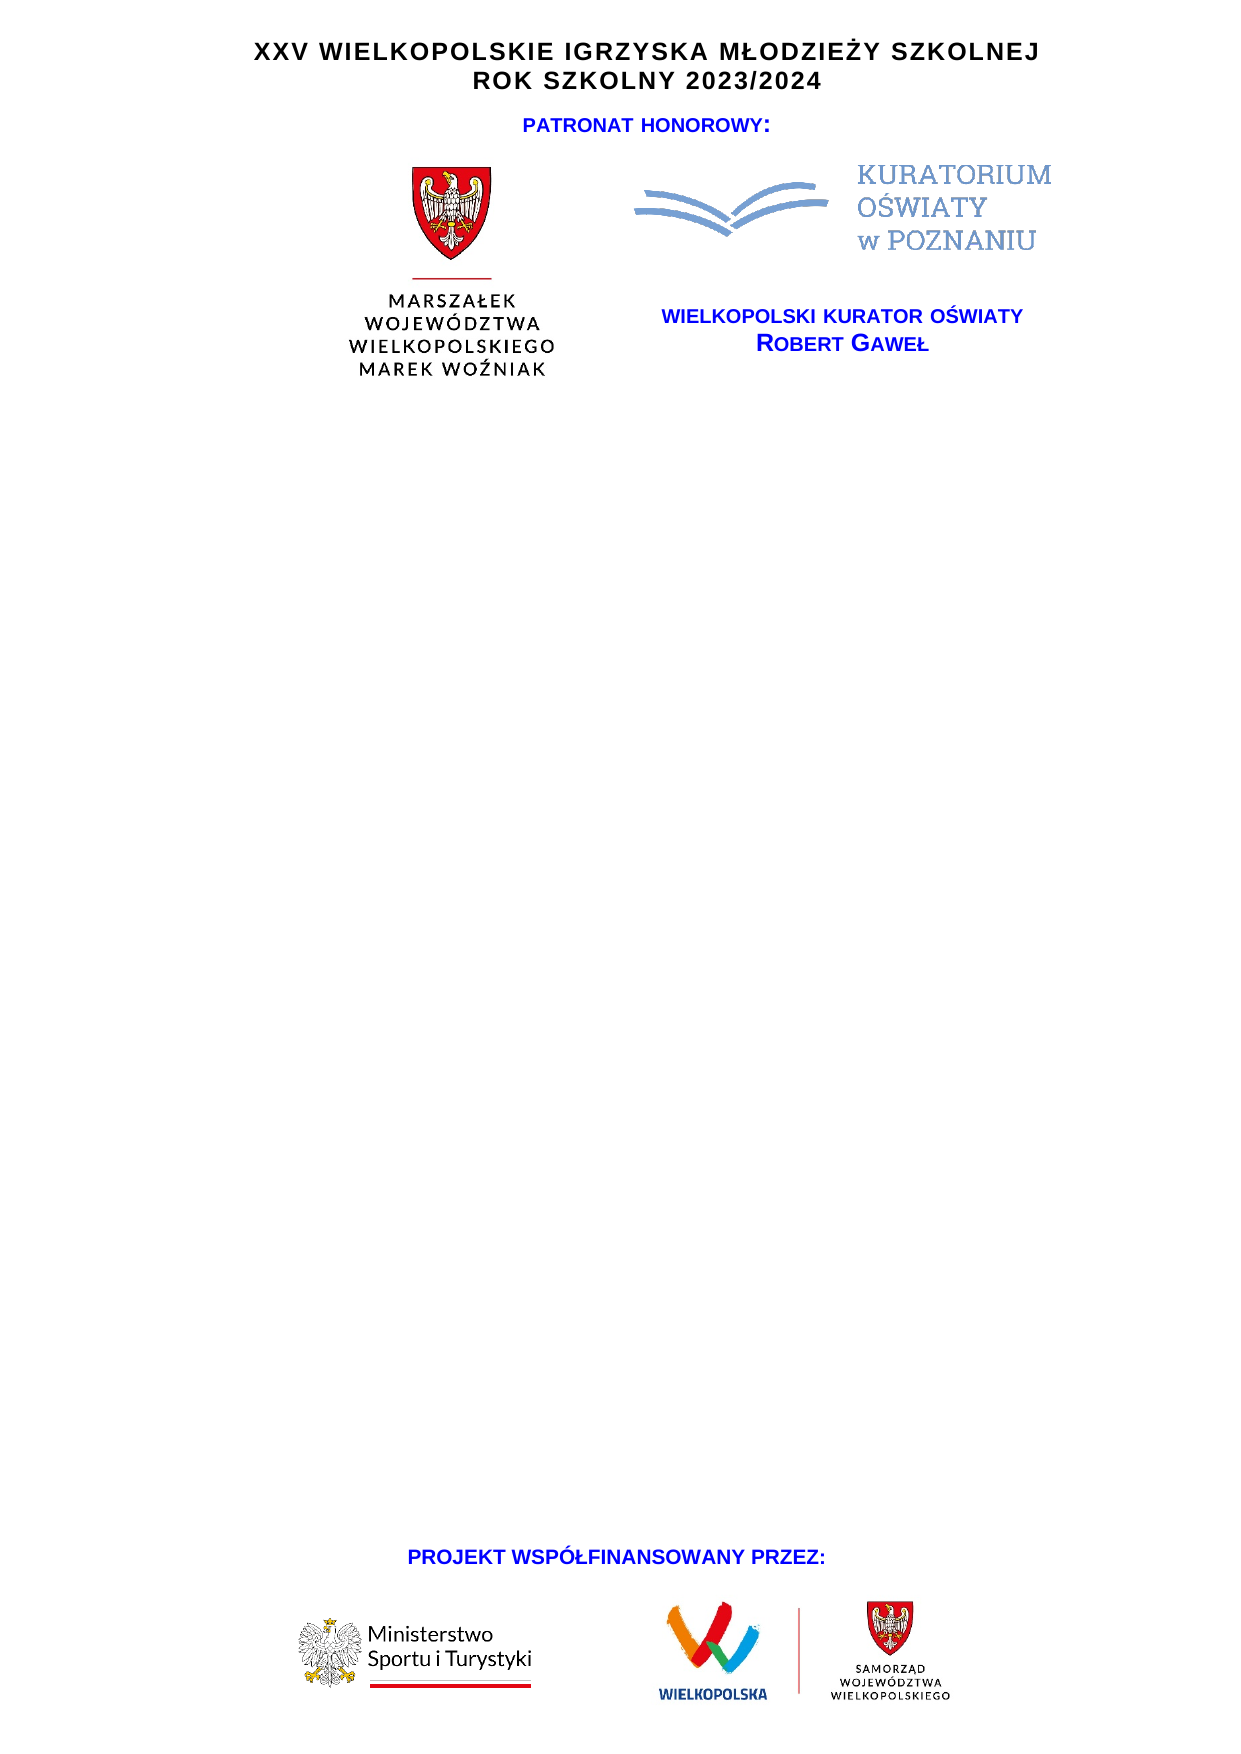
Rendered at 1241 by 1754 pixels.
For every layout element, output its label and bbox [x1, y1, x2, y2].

picture [322, 146, 579, 395]
picture [629, 1584, 979, 1717]
picture [633, 165, 1051, 250]
picture [282, 1601, 547, 1704]
